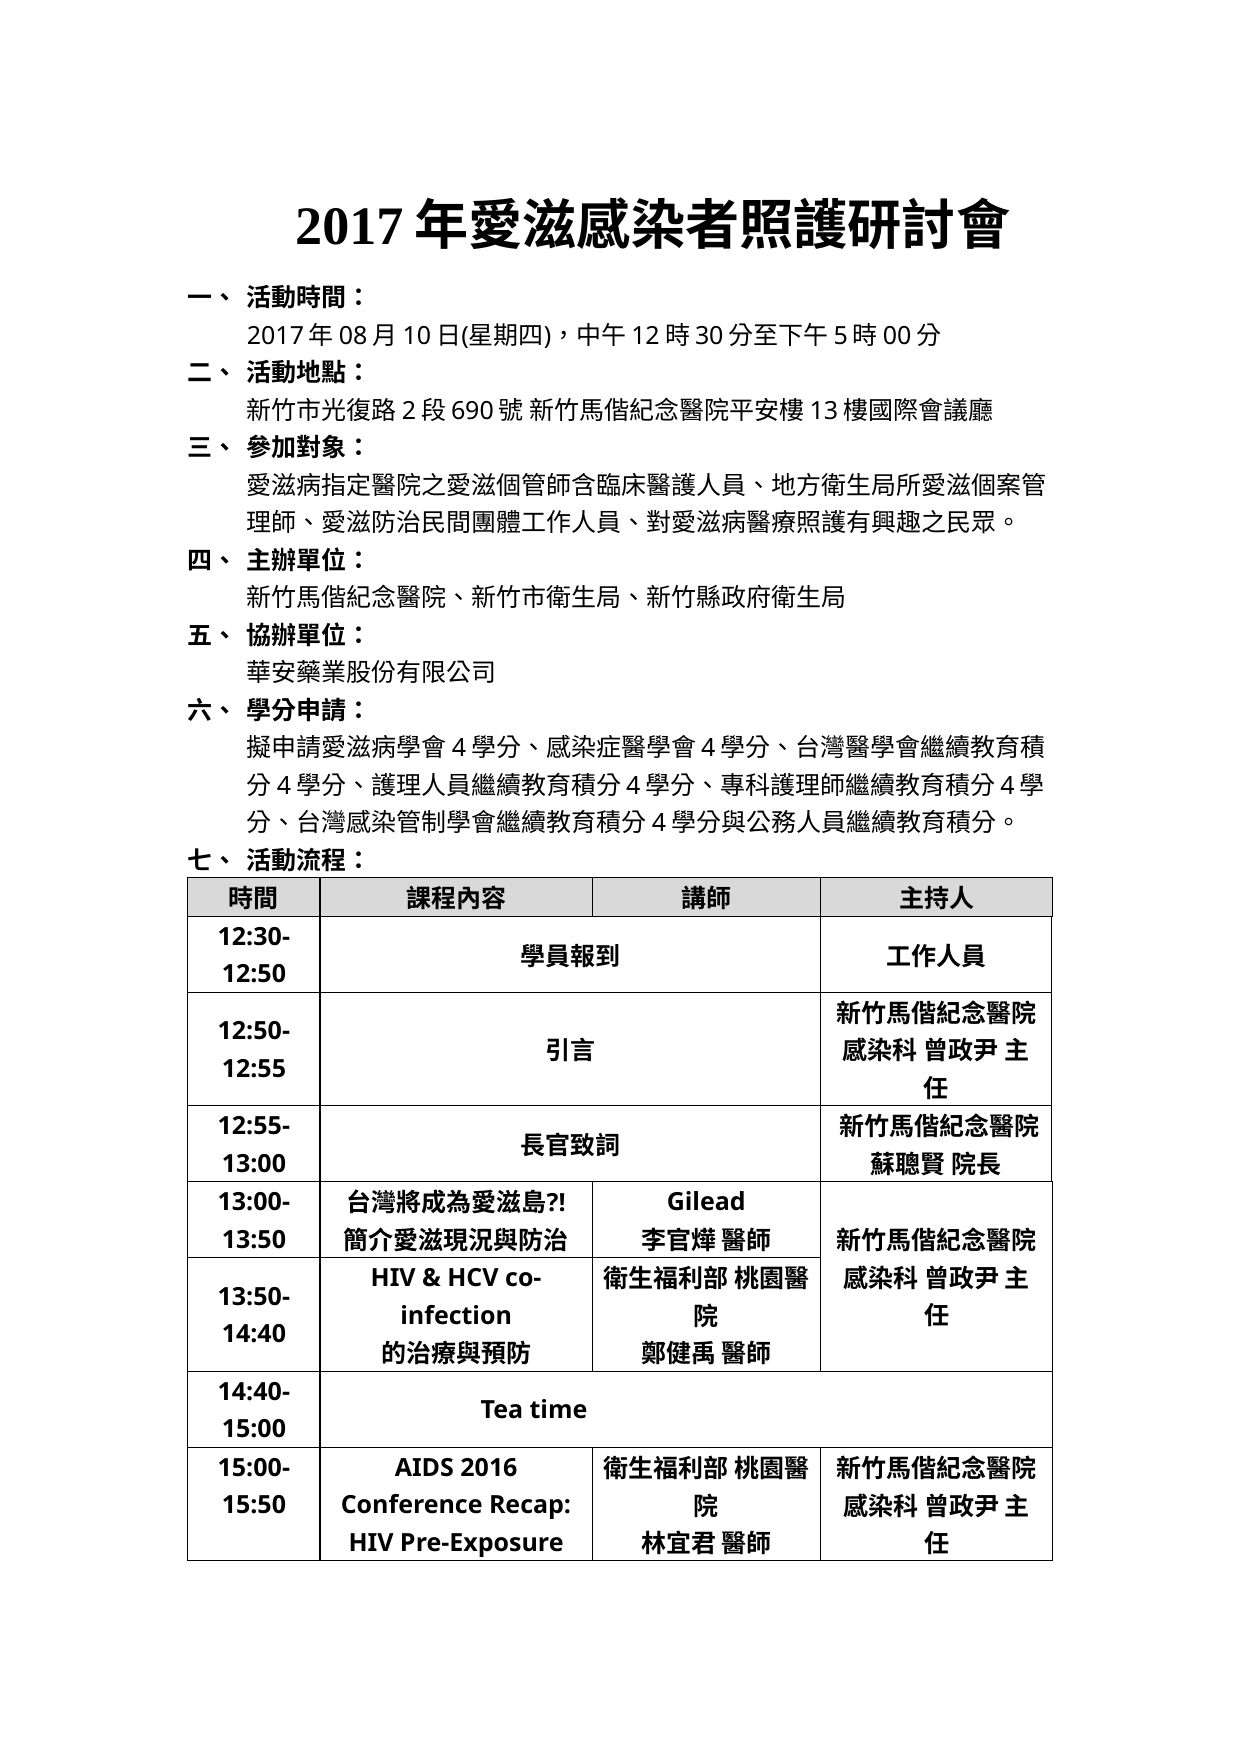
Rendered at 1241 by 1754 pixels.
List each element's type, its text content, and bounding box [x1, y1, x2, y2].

table_cell 學員報到 [321, 917, 820, 992]
table_header 課程內容 [321, 878, 592, 916]
list 2017年愛滋感染者照護研討會 [252, 164, 1053, 277]
list 參加對象： [187, 427, 1053, 464]
table_header 講師 [593, 878, 820, 916]
list 活動地點： [187, 352, 1053, 389]
table_cell 12:50-12:55 [188, 993, 319, 1105]
table_cell 14:40-15:00 [188, 1372, 319, 1447]
table_cell 台灣將成為愛滋島?! 簡介愛滋現況與防治 [321, 1182, 592, 1257]
table_cell 引言 [321, 993, 820, 1105]
table_cell 13:00-13:50 [188, 1182, 319, 1257]
text 華安藥業股份有限公司 [247, 652, 1053, 689]
list 活動流程： [187, 839, 1053, 877]
table_cell 新竹馬偕紀念醫院 感染科 曾政尹 主任 [821, 993, 1051, 1105]
table_cell 12:30-12:50 [188, 917, 319, 992]
table_cell 12:55-13:00 [188, 1106, 319, 1181]
list 活動時間： [187, 277, 1053, 314]
table_cell 工作人員 [821, 917, 1051, 992]
table_cell 15:00-15:50 [188, 1448, 319, 1560]
table_header 時間 [188, 878, 319, 916]
table_header 主持人 [821, 878, 1052, 916]
list 學分申請： [187, 689, 1053, 727]
table_cell 新竹馬偕紀念醫院 感染科 曾政尹 主任 [821, 1182, 1052, 1371]
list 主辦單位： [187, 539, 1053, 577]
table_cell HIV & HCV co-infection 的治療與預防 [321, 1258, 592, 1371]
text 擬申請愛滋病學會4學分、感染症醫學會4學分、台灣醫學會繼續教育積分4學分、護理人員繼續教育積分4學分、專科護理師繼續教育積分4學分、台灣感染管制學會繼續教育積分4學分與公務人員繼續教育積分。 [247, 727, 1053, 839]
table_cell 衛生福利部 桃園醫院 鄭健禹 醫師 [593, 1258, 820, 1371]
table_cell 新竹馬偕紀念醫院 感染科 曾政尹 主任 [821, 1448, 1052, 1560]
text 新竹市光復路2段690號 新竹馬偕紀念醫院平安樓13樓國際會議廳 [247, 389, 1053, 427]
table_cell 新竹馬偕紀念醫院 蘇聰賢 院長 [821, 1106, 1051, 1181]
text 愛滋病指定醫院之愛滋個管師含臨床醫護人員、地方衛生局所愛滋個案管理師、愛滋防治民間團體工作人員、對愛滋病醫療照護有興趣之民眾。 [247, 464, 1053, 539]
table_cell Tea time [321, 1372, 1052, 1447]
text 2017年08月10日(星期四)，中午12時30分至下午5時00分 [247, 314, 1053, 352]
table_cell 衛生福利部 桃園醫院 林宜君 醫師 [593, 1448, 820, 1560]
table_cell Gilead 李官燁 醫師 [593, 1182, 820, 1257]
list 協辦單位： [187, 614, 1053, 652]
table_cell 長官致詞 [321, 1106, 820, 1181]
table_cell 13:50-14:40 [188, 1258, 319, 1371]
text 新竹馬偕紀念醫院、新竹市衛生局、新竹縣政府衛生局 [247, 577, 1053, 614]
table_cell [321, 1448, 592, 1560]
